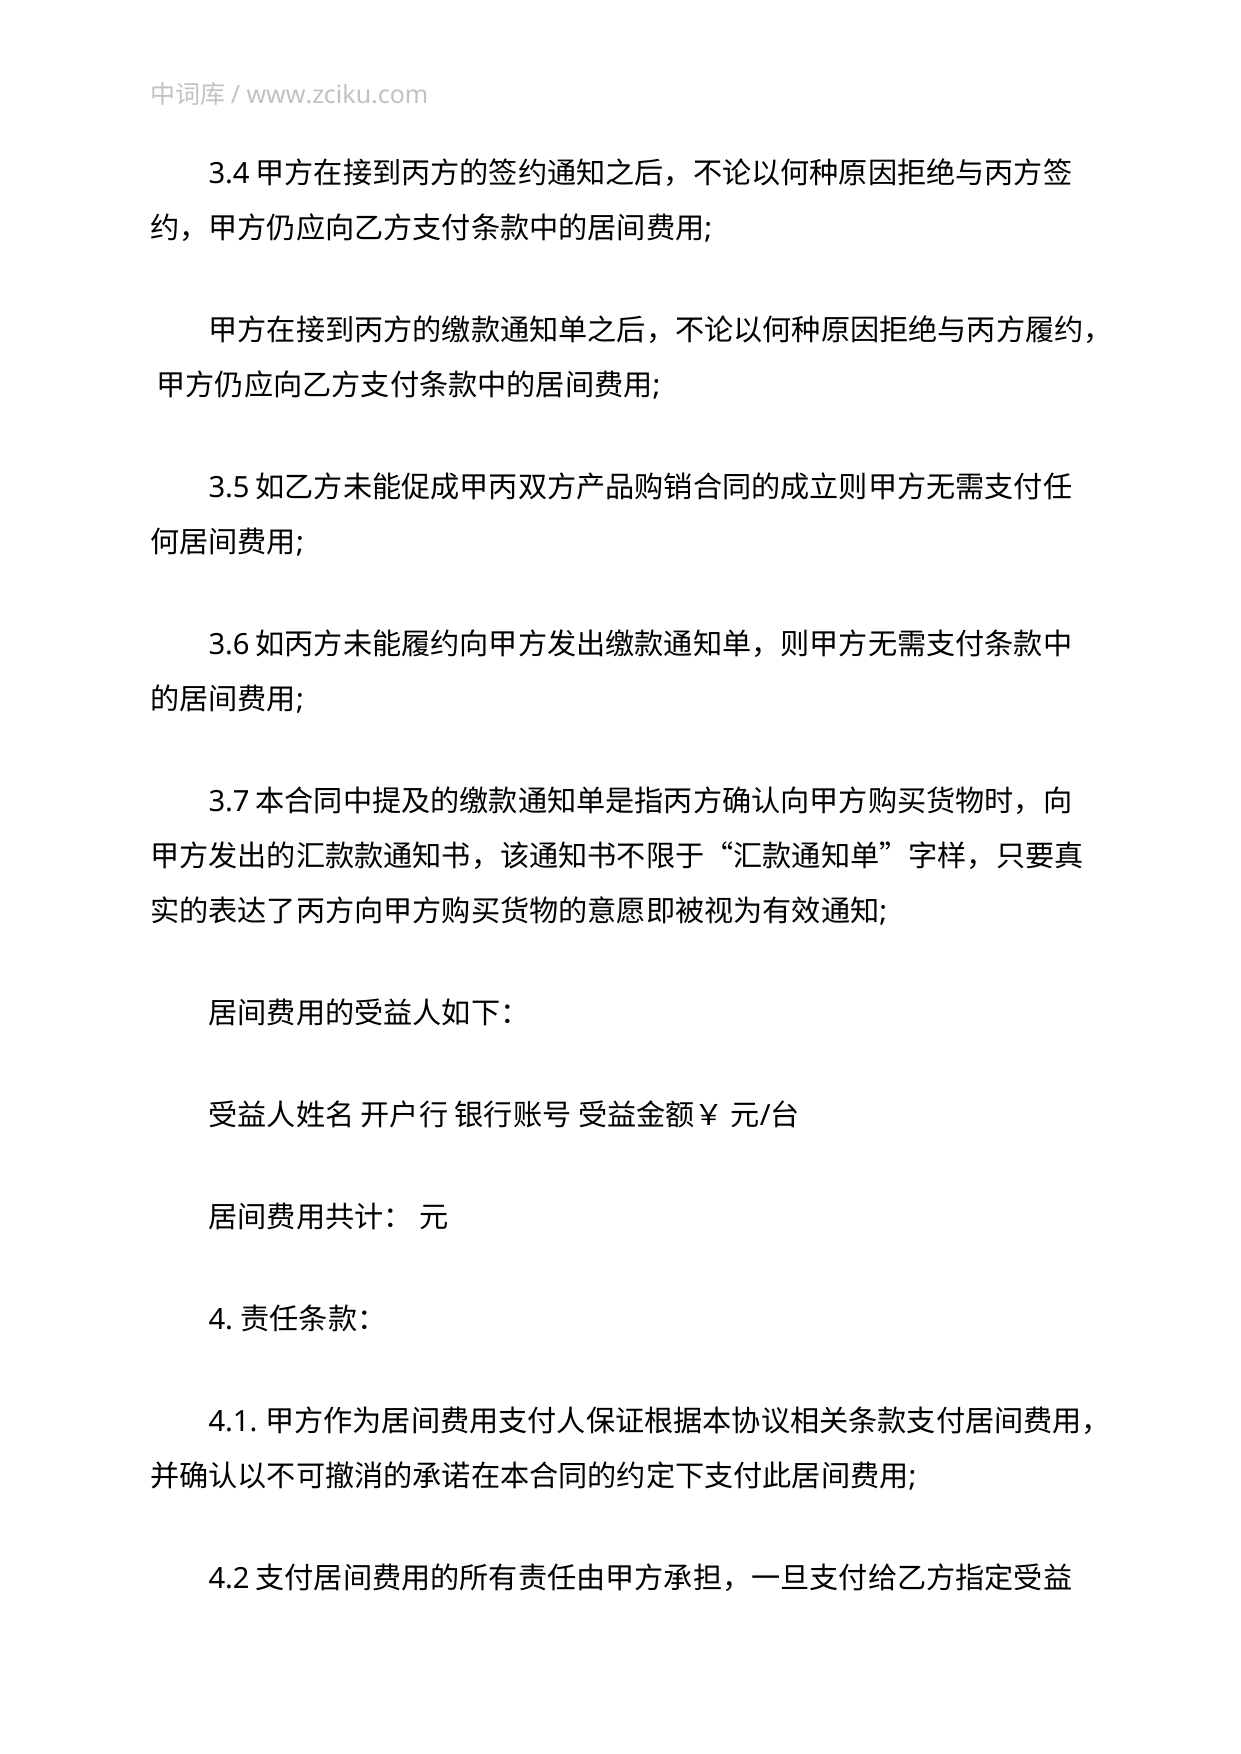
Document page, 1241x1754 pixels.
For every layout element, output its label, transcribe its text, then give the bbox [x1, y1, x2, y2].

text 3.5如乙方未能促成甲丙双方产品购销合同的成立则甲方无需支付任何居间费用; [150, 464, 1090, 561]
text 3.7本合同中提及的缴款通知单是指丙方确认向甲方购买货物时，向甲方发出的汇款款通知书，该通知书不限于“汇款通知单”字样，只要真实的表达了丙方向甲方购买货物的意愿即被视为有效通知; [150, 778, 1090, 930]
text 4.1. 甲方作为居间费用支付人保证根据本协议相关条款支付居间费用，并确认以不可撤消的承诺在本合同的约定下支付此居间费用; [150, 1397, 1090, 1494]
text 受益人姓名 开户行 银行账号 受益金额￥ 元/台 [150, 1091, 1090, 1134]
text 居间费用的受益人如下： [150, 990, 1090, 1032]
text 3.4甲方在接到丙方的签约通知之后，不论以何种原因拒绝与丙方签约，甲方仍应向乙方支付条款中的居间费用; [150, 150, 1090, 247]
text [150, 1554, 1090, 1597]
text 3.6如丙方未能履约向甲方发出缴款通知单，则甲方无需支付条款中的居间费用; [150, 621, 1090, 718]
text 甲方在接到丙方的缴款通知单之后，不论以何种原因拒绝与丙方履约， 甲方仍应向乙方支付条款中的居间费用; [150, 307, 1090, 404]
text 4. 责任条款： [150, 1295, 1090, 1338]
text 居间费用共计： 元 [150, 1193, 1090, 1236]
